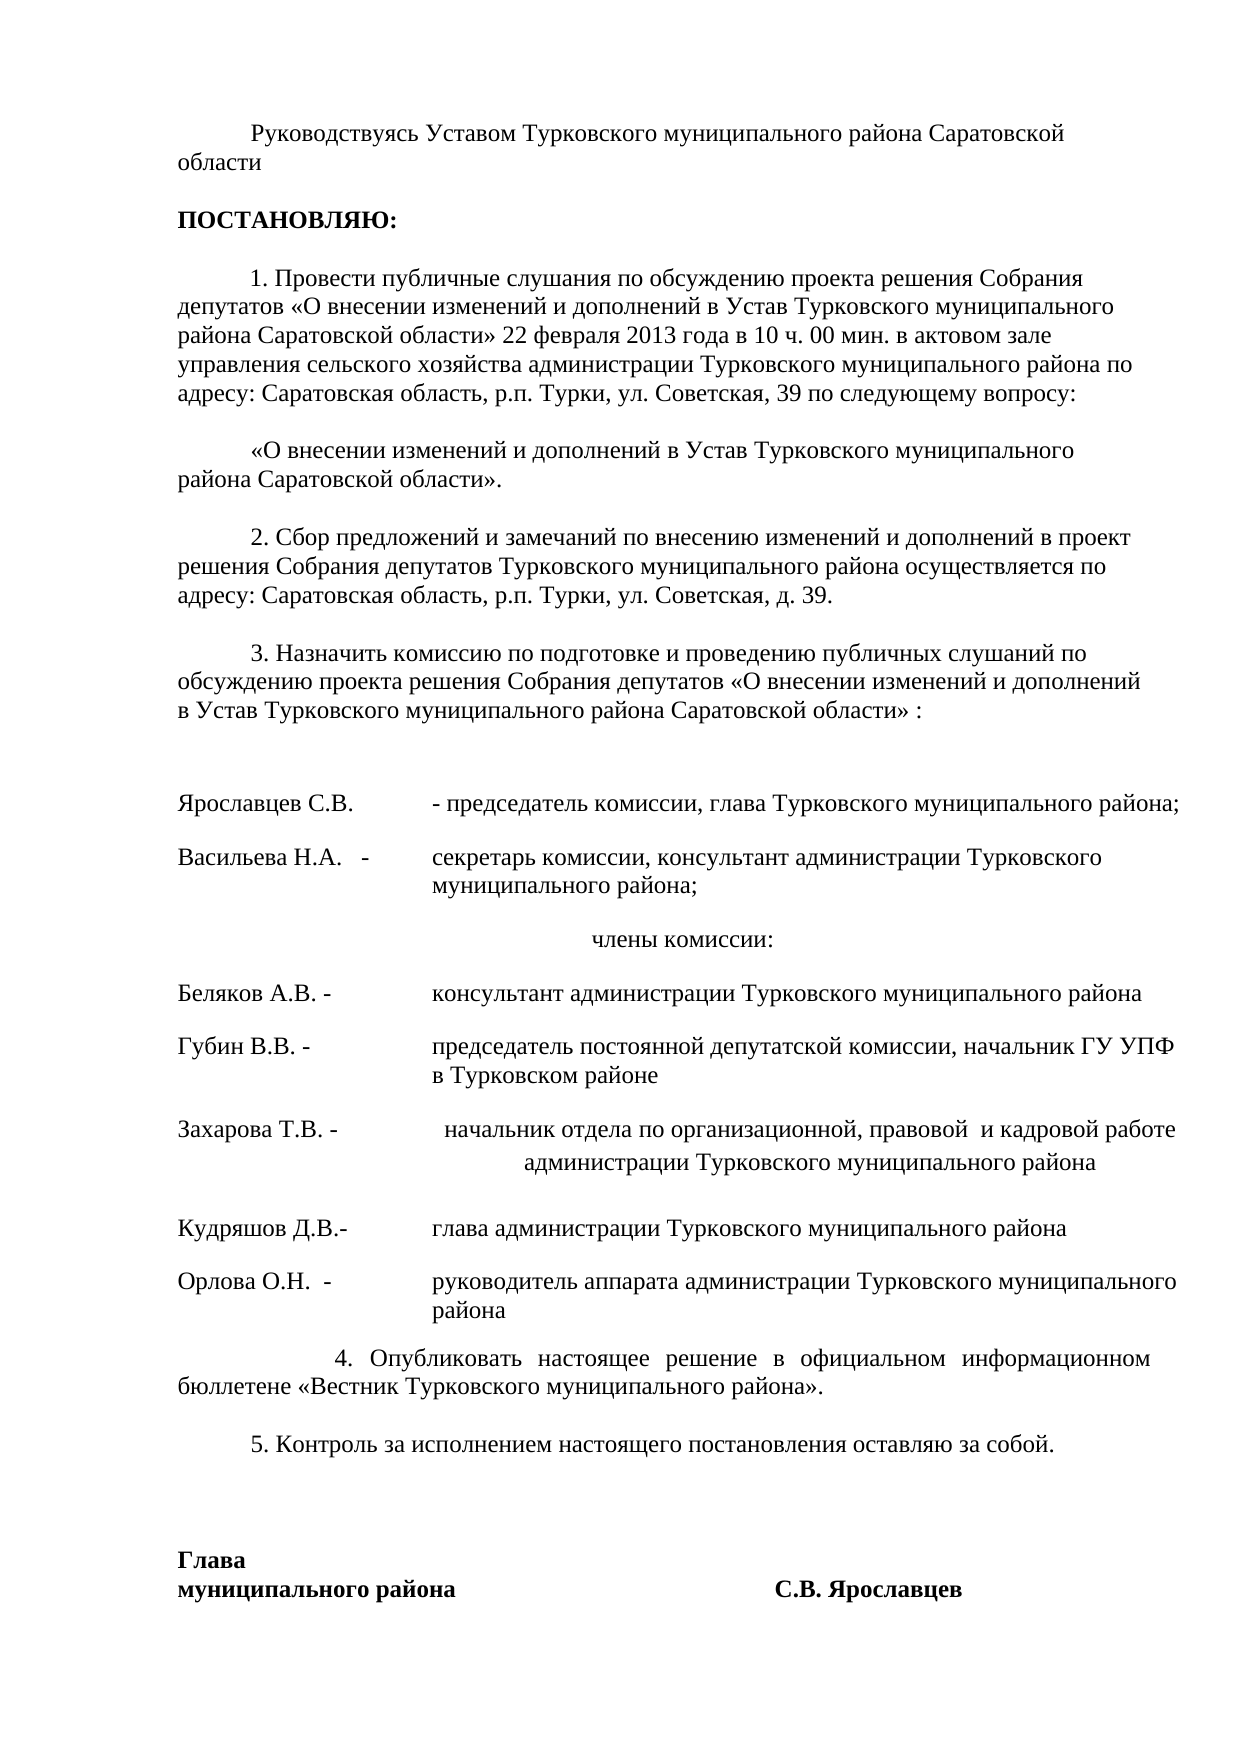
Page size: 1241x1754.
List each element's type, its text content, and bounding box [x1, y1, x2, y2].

table_header Ярославцев С.В. [171, 782, 426, 836]
text 2. Сбор предложений и замечаний по внесению изменений и дополнений в проект решения Собрания депутатов Турковского муниципального района осуществляется по адресу: Саратовская область, р.п. Турки, ул. Советская, д. 39. [177, 522, 1152, 608]
table_cell Кудряшов Д.В.- [171, 1207, 426, 1260]
table_cell Губин В.В. - [171, 1025, 426, 1108]
table_cell консультант администрации Турковского муниципального района [426, 972, 1194, 1025]
table_cell председатель постоянной депутатской комиссии, начальник ГУ УПФ в Турковском районе [426, 1025, 1194, 1108]
table_cell глава администрации Турковского муниципального района [426, 1207, 1194, 1260]
text Глава муниципального района С.В. Ярославцев [177, 1545, 1152, 1603]
table_cell Васильева Н.А. - [171, 836, 426, 918]
table_cell Беляков А.В. - [171, 972, 426, 1025]
text Руководствуясь Уставом Турковского муниципального района Саратовской области [177, 118, 1152, 176]
table_header - председатель комиссии, глава Турковского муниципального района; [426, 782, 1194, 836]
table_cell руководитель аппарата администрации Турковского муниципального района [426, 1260, 1194, 1343]
text 4. Опубликовать настоящее решение в официальном информационном бюллетене «Вестник Турковского муниципального района». [177, 1343, 1152, 1400]
table_cell начальник отдела по организационной, правовой и кадровой работе администрации Турковского муниципального района [426, 1108, 1194, 1207]
text «О внесении изменений и дополнений в Устав Турковского муниципального района Саратовской области». [177, 436, 1152, 493]
table_cell члены комиссии: [171, 918, 1194, 972]
text 1. Провести публичные слушания по обсуждению проекта решения Собрания депутатов «О внесении изменений и дополнений в Устав Турковского муниципального района Саратовской области» 22 февраля 2013 года в 10 ч. 00 мин. в актовом зале управления сельского хозяйства администрации Турковского муниципального района по адресу: Саратовская область, р.п. Турки, ул. Советская, 39 по следующему вопросу: [177, 263, 1152, 406]
table_cell секретарь комиссии, консультант администрации Турковского муниципального района; [426, 836, 1194, 918]
table_cell Захарова Т.В. - [171, 1108, 426, 1207]
text ПОСТАНОВЛЯЮ: [177, 205, 1152, 233]
text 3. Назначить комиссию по подготовке и проведению публичных слушаний по обсуждению проекта решения Собрания депутатов «О внесении изменений и дополнений в Устав Турковского муниципального района Саратовской области» : [177, 638, 1152, 724]
table_cell Орлова О.Н. - [171, 1260, 426, 1343]
text 5. Контроль за исполнением настоящего постановления оставляю за собой. [177, 1429, 1152, 1458]
